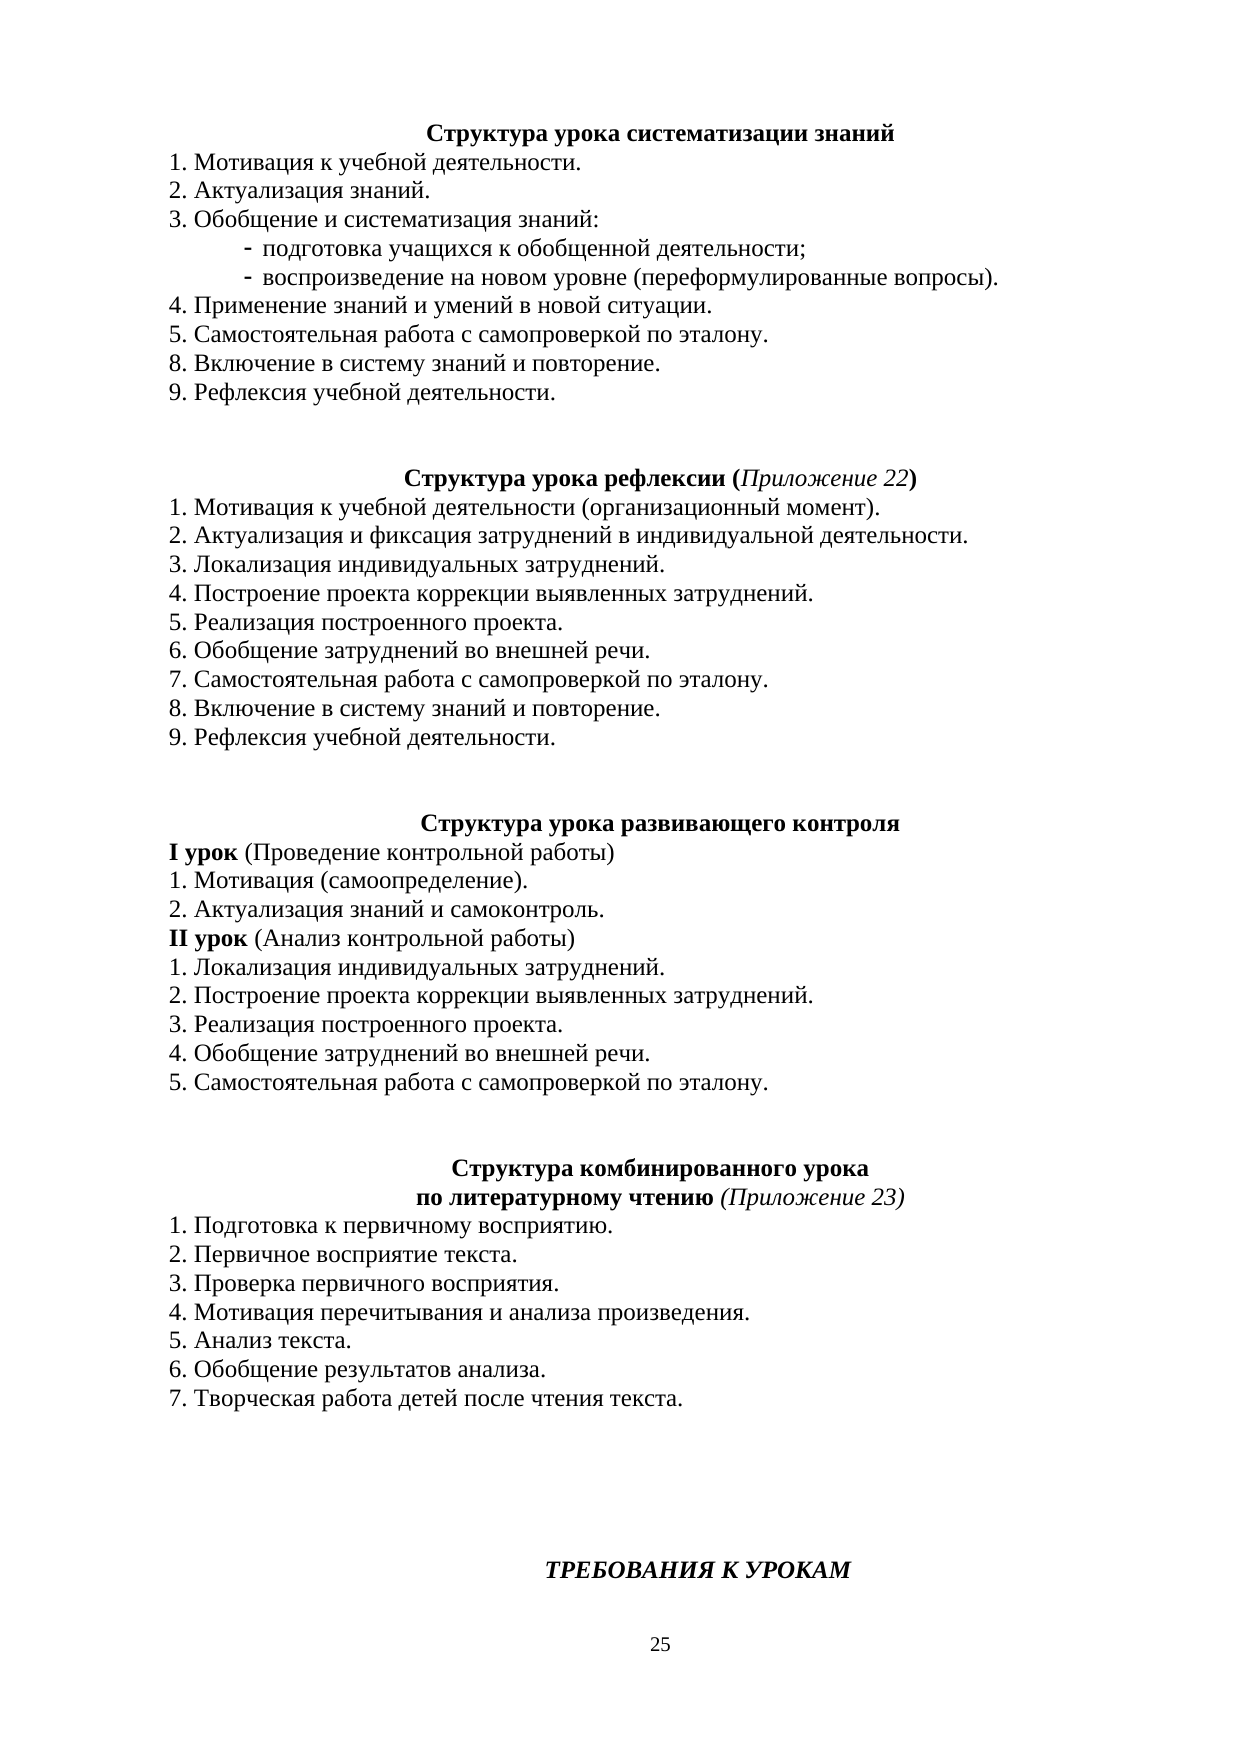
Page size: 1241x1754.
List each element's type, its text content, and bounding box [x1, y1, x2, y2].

text 5. Реализация построенного проекта. [169, 607, 1152, 636]
text 8. Включение в систему знаний и повторение. [169, 693, 1152, 722]
text 2. Актуализация и фиксация затруднений в индивидуальной деятельности. [169, 521, 1152, 549]
text 1. Локализация индивидуальных затруднений. [169, 952, 1152, 981]
text 3. Проверка первичного восприятия. [169, 1268, 1152, 1297]
text 8. Включение в систему знаний и повторение. [169, 348, 1152, 377]
list воспроизведение на новом уровне (переформулированные вопросы). [169, 262, 1152, 291]
text 3. Локализация индивидуальных затруднений. [169, 549, 1152, 578]
text ТРЕБОВАНИЯ К УРОКАМ [169, 1556, 1152, 1584]
text Структура комбинированного урока [169, 1153, 1152, 1182]
text Структура урока рефлексии (Приложение 22) [169, 463, 1152, 492]
text 3. Реализация построенного проекта. [169, 1009, 1152, 1038]
text 6. Обобщение затруднений во внешней речи. [169, 636, 1152, 664]
text 3. Обобщение и систематизация знаний: [169, 204, 1152, 233]
text 5. Анализ текста. [169, 1326, 1152, 1354]
text 1. Мотивация (самоопределение). [169, 866, 1152, 894]
text 2. Построение проекта коррекции выявленных затруднений. [169, 981, 1152, 1009]
text по литературному чтению (Приложение 23) [169, 1182, 1152, 1211]
text 1. Подготовка к первичному восприятию. [169, 1211, 1152, 1239]
text 4. Мотивация перечитывания и анализа произведения. [169, 1297, 1152, 1326]
text 1. Мотивация к учебной деятельности. [169, 147, 1152, 176]
text 2. Актуализация знаний. [169, 176, 1152, 204]
text 4. Обобщение затруднений во внешней речи. [169, 1038, 1152, 1067]
text 1. Мотивация к учебной деятельности (организационный момент). [169, 492, 1152, 521]
text II урок (Анализ контрольной работы) [169, 923, 1152, 952]
text 4. Применение знаний и умений в новой ситуации. [169, 291, 1152, 319]
text 7. Творческая работа детей после чтения текста. [169, 1383, 1152, 1412]
text 5. Самостоятельная работа с самопроверкой по эталону. [169, 319, 1152, 348]
text 2. Первичное восприятие текста. [169, 1239, 1152, 1268]
text 5. Самостоятельная работа с самопроверкой по эталону. [169, 1067, 1152, 1096]
text 9. Рефлексия учебной деятельности. [169, 377, 1152, 406]
text 4. Построение проекта коррекции выявленных затруднений. [169, 578, 1152, 607]
text I урок (Проведение контрольной работы) [169, 837, 1152, 866]
text 6. Обобщение результатов анализа. [169, 1354, 1152, 1383]
text Структура урока развивающего контроля [169, 808, 1152, 837]
text 2. Актуализация знаний и самоконтроль. [169, 894, 1152, 923]
text 9. Рефлексия учебной деятельности. [169, 722, 1152, 751]
list подготовка учащихся к обобщенной деятельности; [169, 233, 1152, 262]
text Структура урока систематизации знаний [169, 118, 1152, 147]
text 7. Самостоятельная работа с самопроверкой по эталону. [169, 664, 1152, 693]
